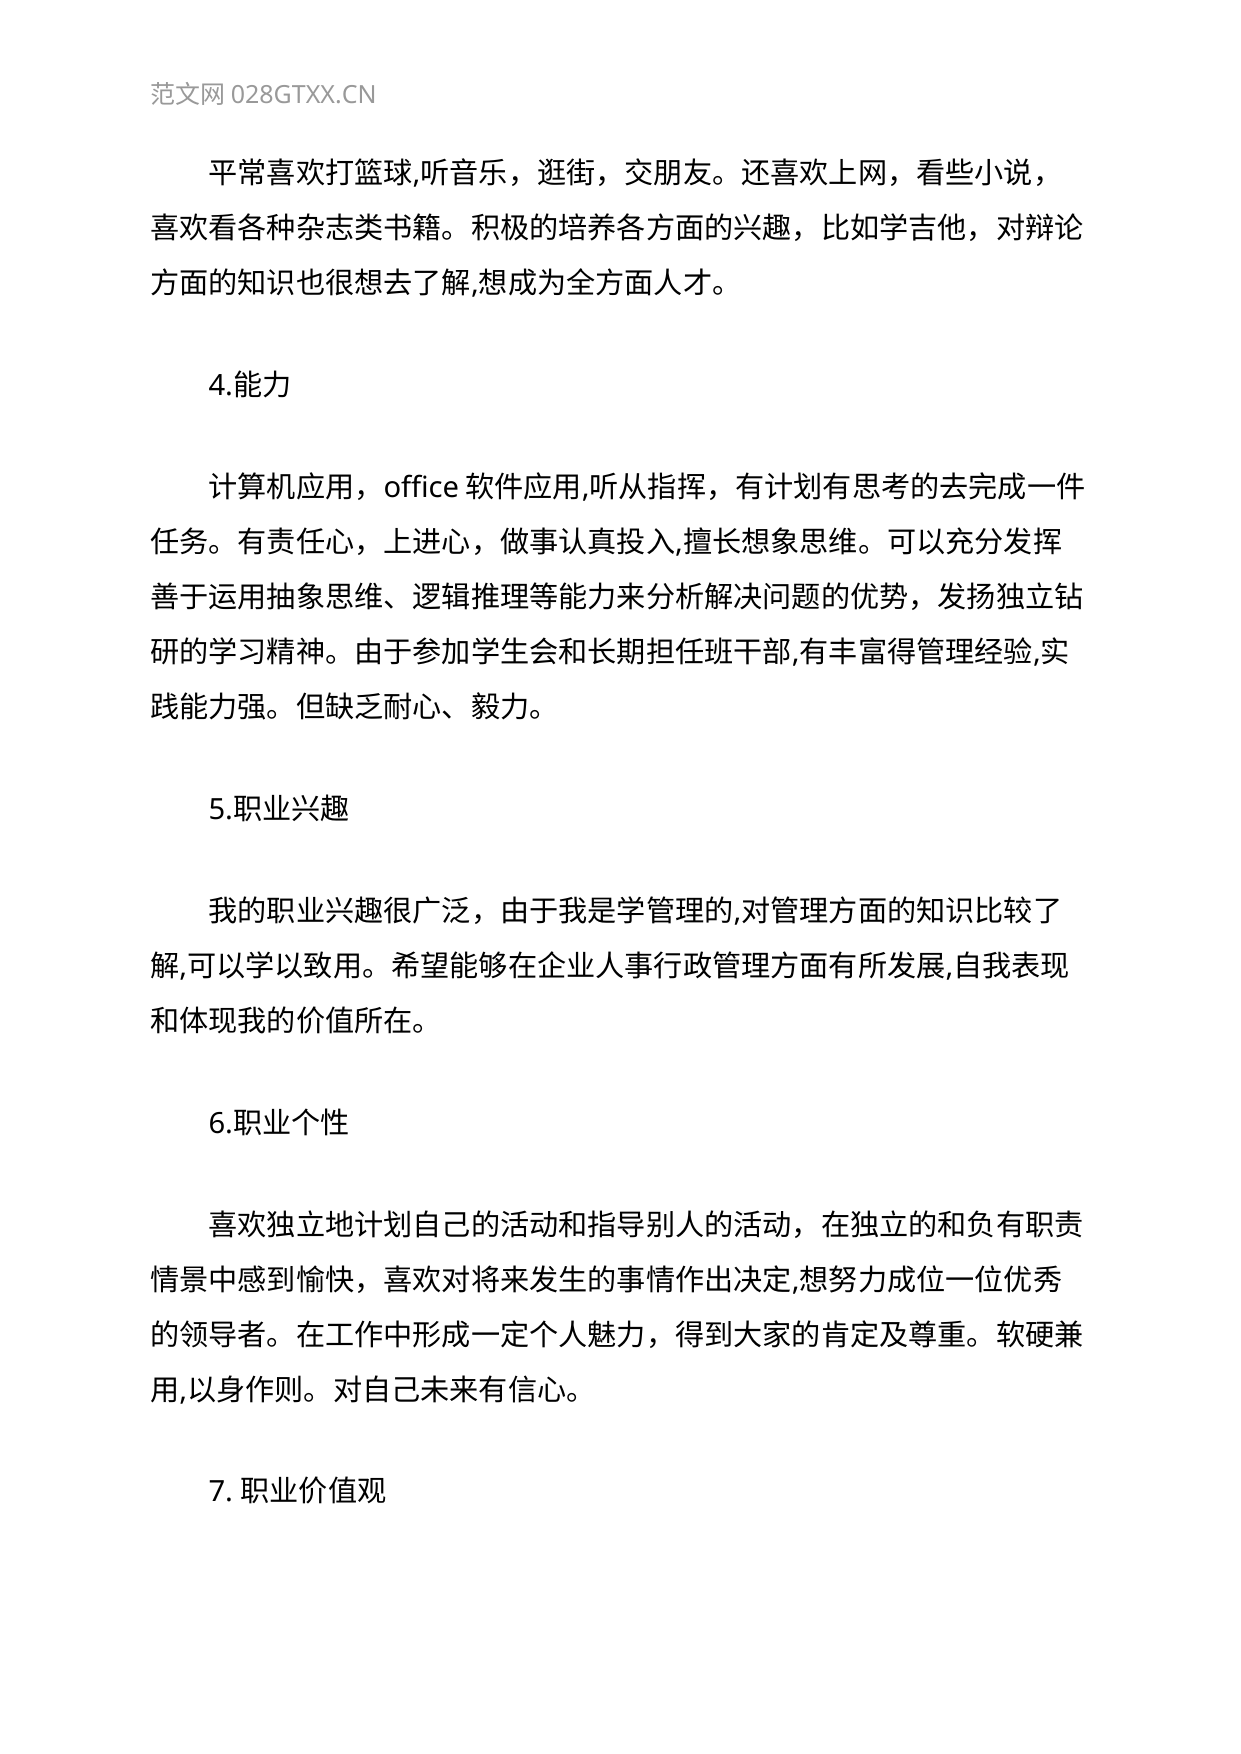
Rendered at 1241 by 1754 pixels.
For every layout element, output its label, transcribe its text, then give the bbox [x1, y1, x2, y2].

text 计算机应用，office软件应用,听从指挥，有计划有思考的去完成一件任务。有责任心，上进心，做事认真投入,擅长想象思维。可以充分发挥善于运用抽象思维、逻辑推理等能力来分析解决问题的优势，发扬独立钻研的学习精神。由于参加学生会和长期担任班干部,有丰富得管理经验,实践能力强。但缺乏耐心、毅力。 [150, 464, 1090, 726]
text 7. 职业价值观 [150, 1468, 1090, 1510]
text 平常喜欢打篮球,听音乐，逛街，交朋友。还喜欢上网，看些小说，喜欢看各种杂志类书籍。积极的培养各方面的兴趣，比如学吉他，对辩论方面的知识也很想去了解,想成为全方面人才。 [150, 150, 1090, 302]
text 4.能力 [150, 362, 1090, 404]
text 喜欢独立地计划自己的活动和指导别人的活动，在独立的和负有职责情景中感到愉快，喜欢对将来发生的事情作出决定,想努力成位一位优秀的领导者。在工作中形成一定个人魅力，得到大家的肯定及尊重。软硬兼用,以身作则。对自己未来有信心。 [150, 1201, 1090, 1408]
text 5.职业兴趣 [150, 786, 1090, 828]
text 6.职业个性 [150, 1099, 1090, 1142]
text 我的职业兴趣很广泛，由于我是学管理的,对管理方面的知识比较了解,可以学以致用。希望能够在企业人事行政管理方面有所发展,自我表现和体现我的价值所在。 [150, 887, 1090, 1040]
